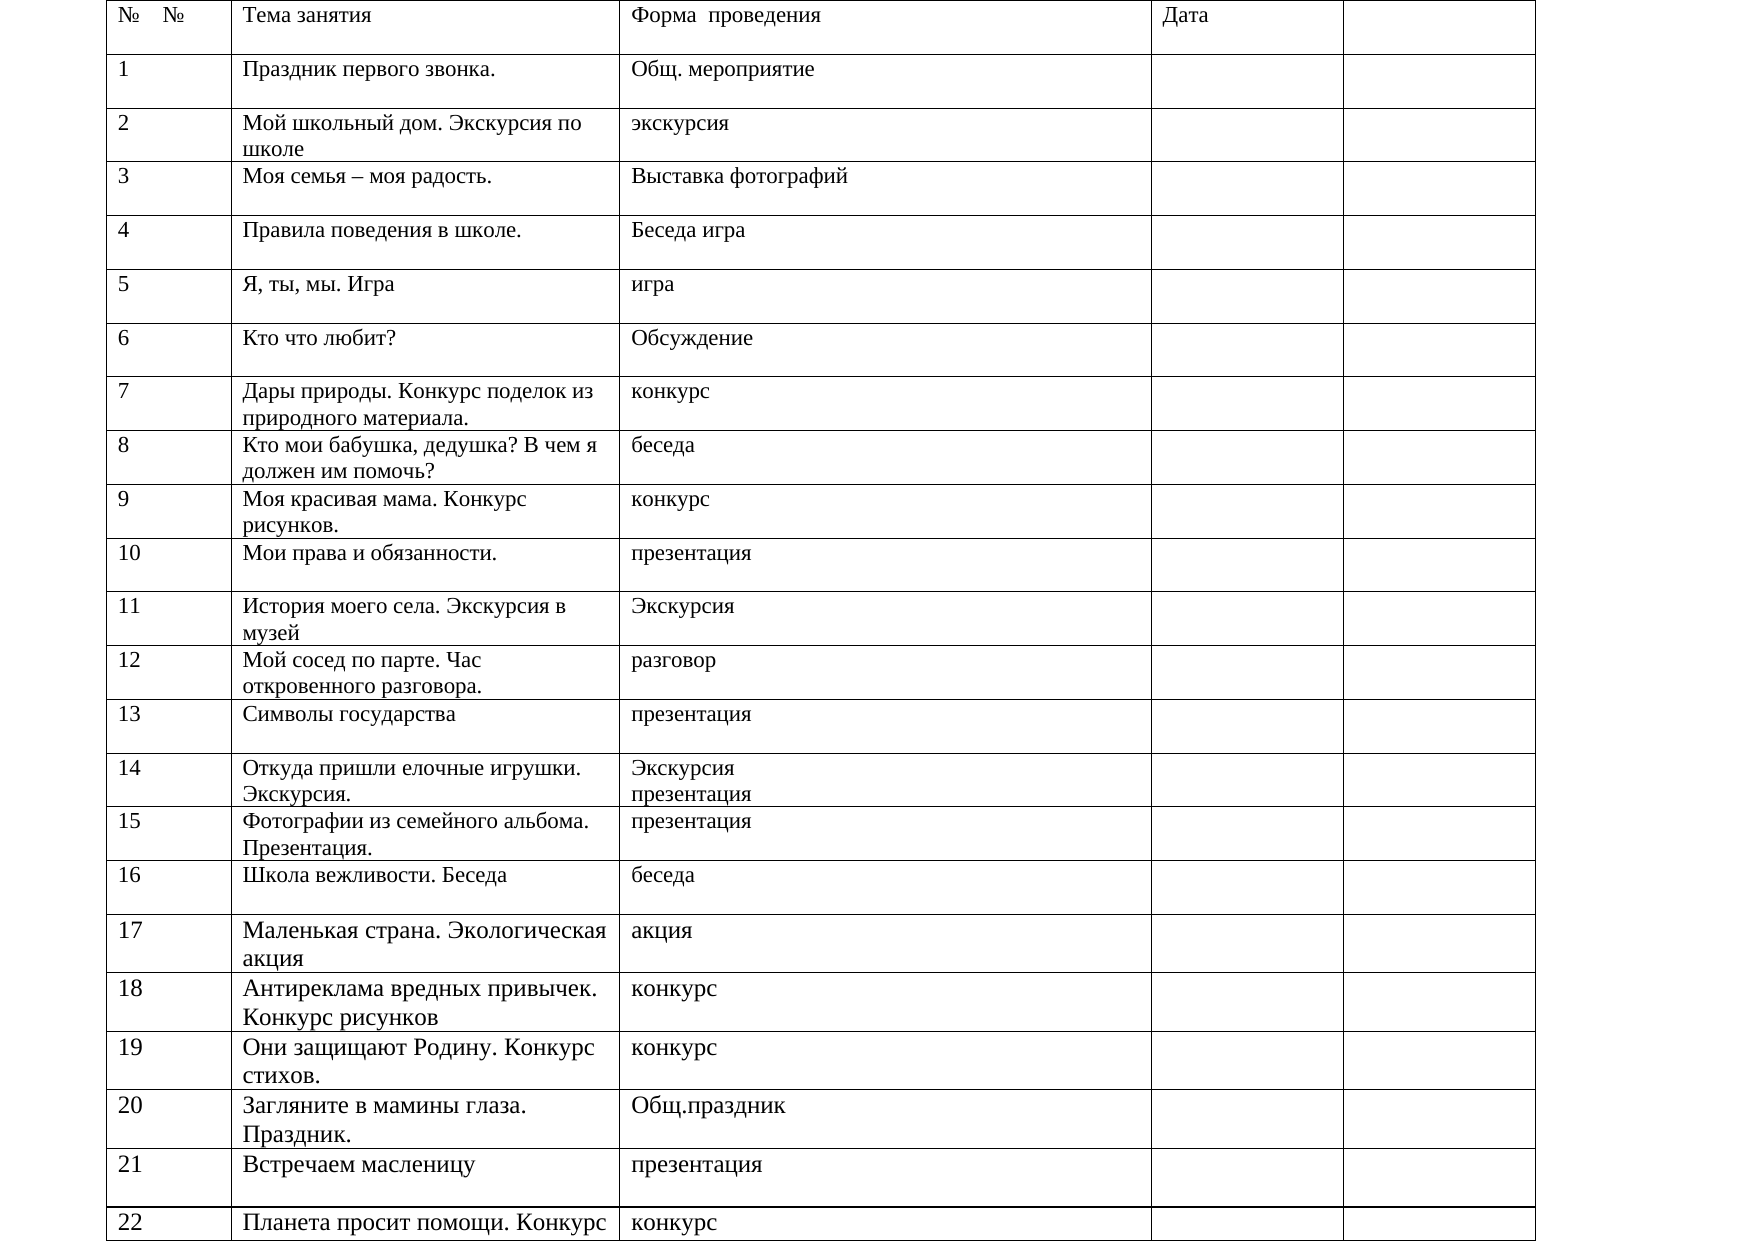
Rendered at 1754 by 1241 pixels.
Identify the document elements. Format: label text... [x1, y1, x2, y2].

table_cell [1152, 700, 1343, 752]
table_cell презентация [620, 807, 1151, 860]
table_cell [1152, 431, 1343, 484]
table_cell 4 [107, 216, 231, 269]
table_cell 15 [107, 807, 231, 860]
table_cell 10 [107, 539, 231, 591]
table_cell 13 [107, 700, 231, 752]
table_cell 9 [107, 485, 231, 537]
table_cell 1 [107, 55, 231, 107]
table_cell [1152, 646, 1343, 699]
table_cell [1152, 270, 1343, 322]
table_cell 12 [107, 646, 231, 699]
table_cell [1344, 861, 1535, 914]
table_cell Дары природы. Конкурс поделок из природного материала. [232, 377, 619, 430]
table_cell Кто что любит? [232, 324, 619, 376]
table_cell [1152, 973, 1343, 1031]
table_header № № [107, 1, 231, 54]
table_cell [1152, 754, 1343, 806]
table_cell [1344, 592, 1535, 645]
table_cell 11 [107, 592, 231, 645]
table_cell конкурс [620, 1032, 1151, 1089]
table_cell [1344, 216, 1535, 269]
table_cell Символы государства [232, 700, 619, 752]
table_cell беседа [620, 861, 1151, 914]
table_cell конкурс [620, 1208, 1151, 1240]
table_cell [1344, 915, 1535, 972]
table_cell Школа вежливости. Беседа [232, 861, 619, 914]
table_cell [1344, 431, 1535, 484]
table_cell Праздник первого звонка. [232, 55, 619, 107]
table_header [1344, 1, 1535, 54]
table_cell конкурс [620, 377, 1151, 430]
table_cell Общ.праздник [620, 1090, 1151, 1148]
table_cell [1152, 1149, 1343, 1206]
table_cell 19 [107, 1032, 231, 1089]
table_cell 14 [107, 754, 231, 806]
table_cell Моя семья – моя радость. [232, 162, 619, 215]
table_cell [1152, 1032, 1343, 1089]
table_cell [1344, 485, 1535, 537]
table_cell Экскурсия презентация [620, 754, 1151, 806]
table_cell [1344, 1149, 1535, 1206]
table_cell Беседа игра [620, 216, 1151, 269]
table_cell [1152, 592, 1343, 645]
table_cell [1344, 539, 1535, 591]
table_cell Встречаем масленицу [232, 1149, 619, 1206]
table_cell Откуда пришли елочные игрушки. Экскурсия. [232, 754, 619, 806]
table_cell 18 [107, 973, 231, 1031]
table_cell презентация [620, 700, 1151, 752]
table_cell Фотографии из семейного альбома. Презентация. [232, 807, 619, 860]
table_cell разговор [620, 646, 1151, 699]
table_cell [1152, 485, 1343, 537]
table_cell [1344, 377, 1535, 430]
table_header Тема занятия [232, 1, 619, 54]
table_cell 20 [107, 1090, 231, 1148]
table_cell 7 [107, 377, 231, 430]
table_cell [1152, 915, 1343, 972]
table_cell 5 [107, 270, 231, 322]
table_cell Мои права и обязанности. [232, 539, 619, 591]
table_cell 3 [107, 162, 231, 215]
table_cell [1344, 55, 1535, 107]
table_cell Кто мои бабушка, дедушка? В чем я должен им помочь? [232, 431, 619, 484]
table_cell [1344, 646, 1535, 699]
table_cell Мой школьный дом. Экскурсия по школе [232, 109, 619, 161]
table_cell акция [620, 915, 1151, 972]
table_cell Они защищают Родину. Конкурс стихов. [232, 1032, 619, 1089]
table_cell [1344, 1090, 1535, 1148]
table_cell 21 [107, 1149, 231, 1206]
table_cell [1152, 109, 1343, 161]
table_cell Моя красивая мама. Конкурс рисунков. [232, 485, 619, 537]
table_cell [1344, 270, 1535, 322]
table_cell конкурс [620, 485, 1151, 537]
table_cell [1152, 807, 1343, 860]
table_cell Антиреклама вредных привычек. Конкурс рисунков [232, 973, 619, 1031]
table_cell [1344, 700, 1535, 752]
table_header Форма проведения [620, 1, 1151, 54]
table_cell [1152, 324, 1343, 376]
table_cell 16 [107, 861, 231, 914]
table_cell презентация [620, 539, 1151, 591]
table_cell [1152, 377, 1343, 430]
table_cell [1344, 162, 1535, 215]
table_cell конкурс [620, 973, 1151, 1031]
table_cell Мой сосед по парте. Час откровенного разговора. [232, 646, 619, 699]
table_cell [1344, 109, 1535, 161]
table_cell [1344, 973, 1535, 1031]
table_cell Загляните в мамины глаза. Праздник. [232, 1090, 619, 1148]
table_cell [1152, 1090, 1343, 1148]
table_cell [1152, 216, 1343, 269]
table_cell [1344, 324, 1535, 376]
table_cell Я, ты, мы. Игра [232, 270, 619, 322]
table_cell беседа [620, 431, 1151, 484]
table_cell Выставка фотографий [620, 162, 1151, 215]
table_cell презентация [620, 1149, 1151, 1206]
table_cell [1344, 1208, 1535, 1240]
table_cell 17 [107, 915, 231, 972]
table_cell [1152, 162, 1343, 215]
table_cell Правила поведения в школе. [232, 216, 619, 269]
table_cell Маленькая страна. Экологическая акция [232, 915, 619, 972]
table_cell [1152, 539, 1343, 591]
table_cell 22 [107, 1208, 231, 1240]
table_cell [1152, 861, 1343, 914]
table_cell [1152, 55, 1343, 107]
table_header Дата [1152, 1, 1343, 54]
table_cell 6 [107, 324, 231, 376]
table_cell Общ. мероприятие [620, 55, 1151, 107]
table_cell 2 [107, 109, 231, 161]
table_cell Планета просит помощи. Конкурс рисунков [232, 1208, 619, 1240]
table_cell игра [620, 270, 1151, 322]
table_cell 8 [107, 431, 231, 484]
table_cell Экскурсия [620, 592, 1151, 645]
table_cell [1344, 1032, 1535, 1089]
table_cell [1344, 807, 1535, 860]
table_cell История моего села. Экскурсия в музей [232, 592, 619, 645]
table_cell [1344, 754, 1535, 806]
table_cell экскурсия [620, 109, 1151, 161]
table_cell [1152, 1208, 1343, 1240]
table_cell Обсуждение [620, 324, 1151, 376]
